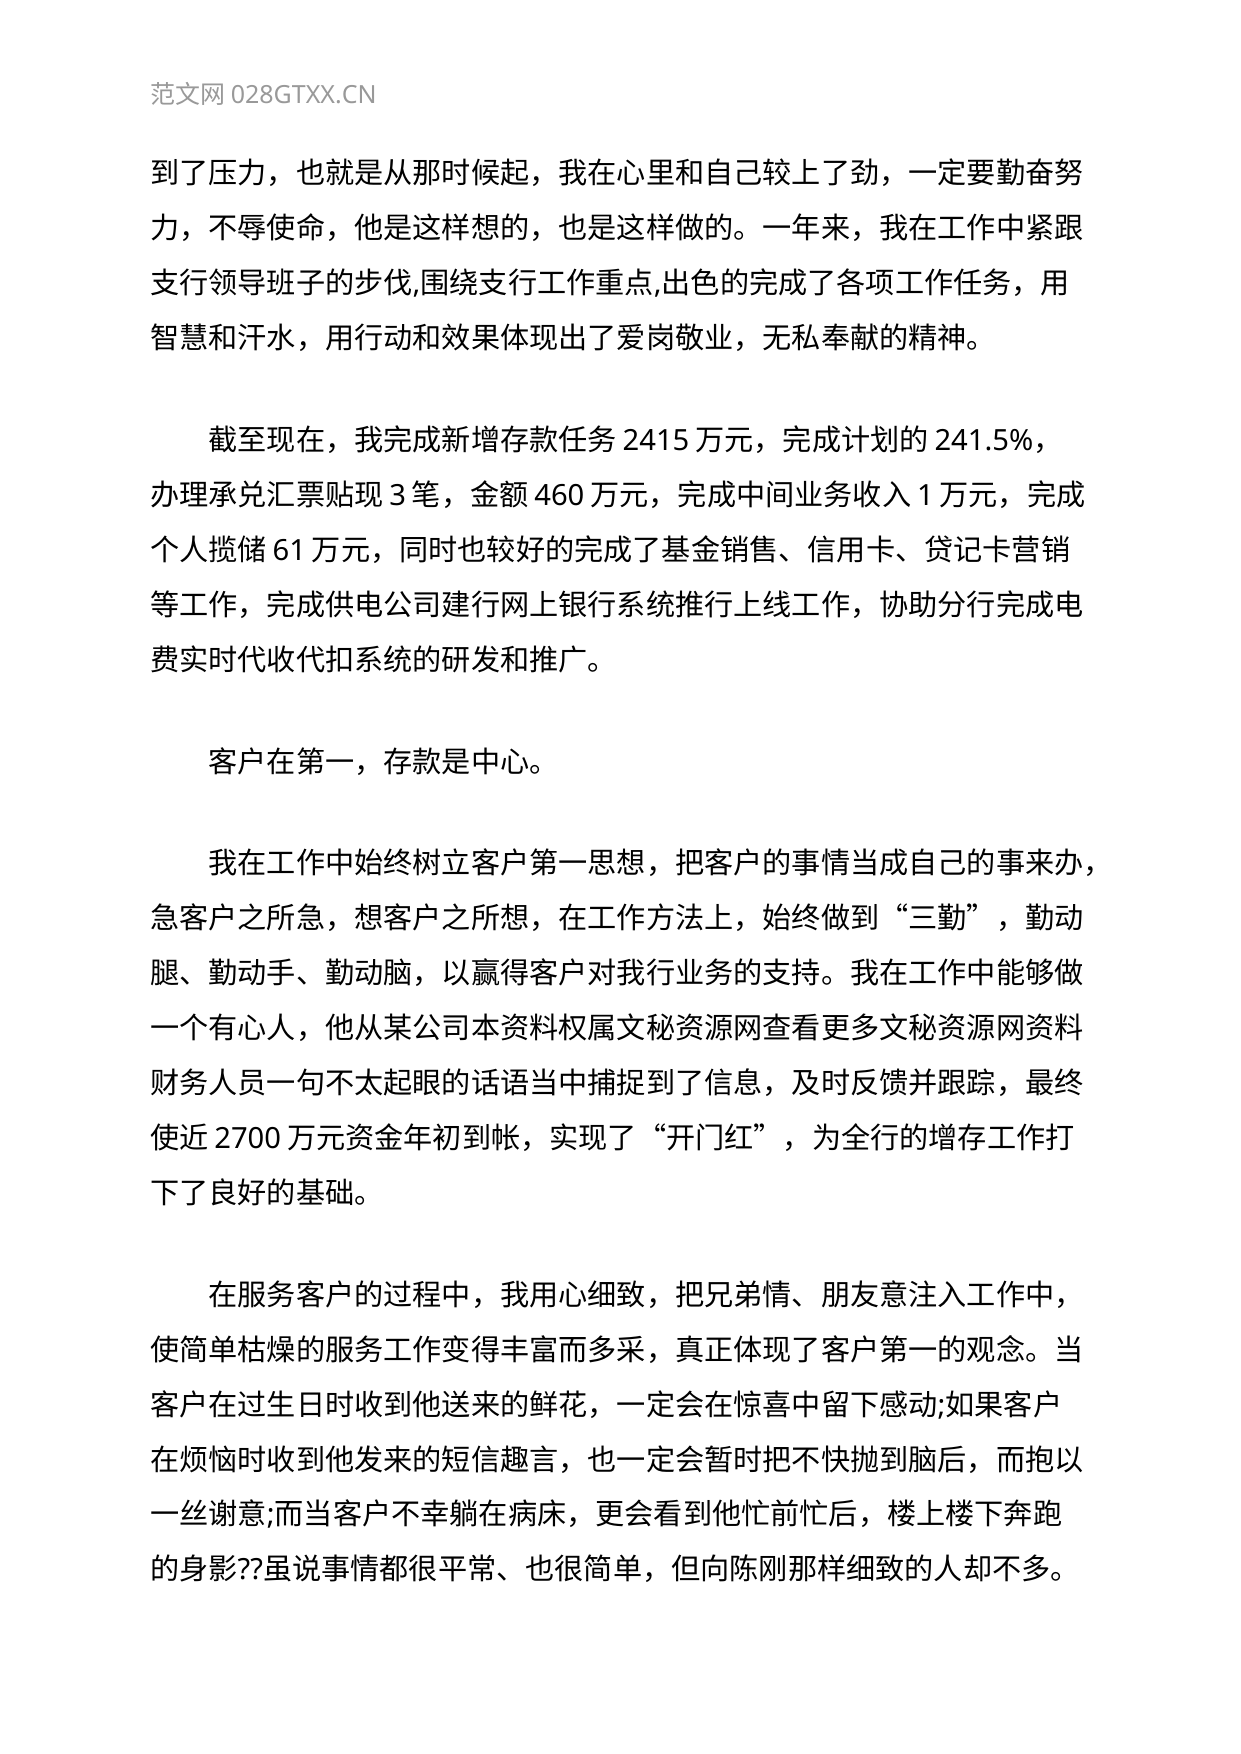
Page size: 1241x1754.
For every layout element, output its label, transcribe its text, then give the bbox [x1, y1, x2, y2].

text 我在工作中始终树立客户第一思想，把客户的事情当成自己的事来办，急客户之所急，想客户之所想，在工作方法上，始终做到“三勤”，勤动腿、勤动手、勤动脑，以赢得客户对我行业务的支持。我在工作中能够做一个有心人，他从某公司本资料权属文秘资源网查看更多文秘资源网资料财务人员一句不太起眼的话语当中捕捉到了信息，及时反馈并跟踪，最终使近2700万元资金年初到帐，实现了“开门红”，为全行的增存工作打下了良好的基础。 [150, 840, 1090, 1212]
text 客户在第一，存款是中心。 [150, 738, 1090, 781]
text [150, 150, 1090, 357]
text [150, 1271, 1090, 1588]
text 截至现在，我完成新增存款任务2415万元，完成计划的241.5%，办理承兑汇票贴现3笔，金额460万元，完成中间业务收入1万元，完成个人揽储61万元，同时也较好的完成了基金销售、信用卡、贷记卡营销等工作，完成供电公司建行网上银行系统推行上线工作，协助分行完成电费实时代收代扣系统的研发和推广。 [150, 417, 1090, 679]
